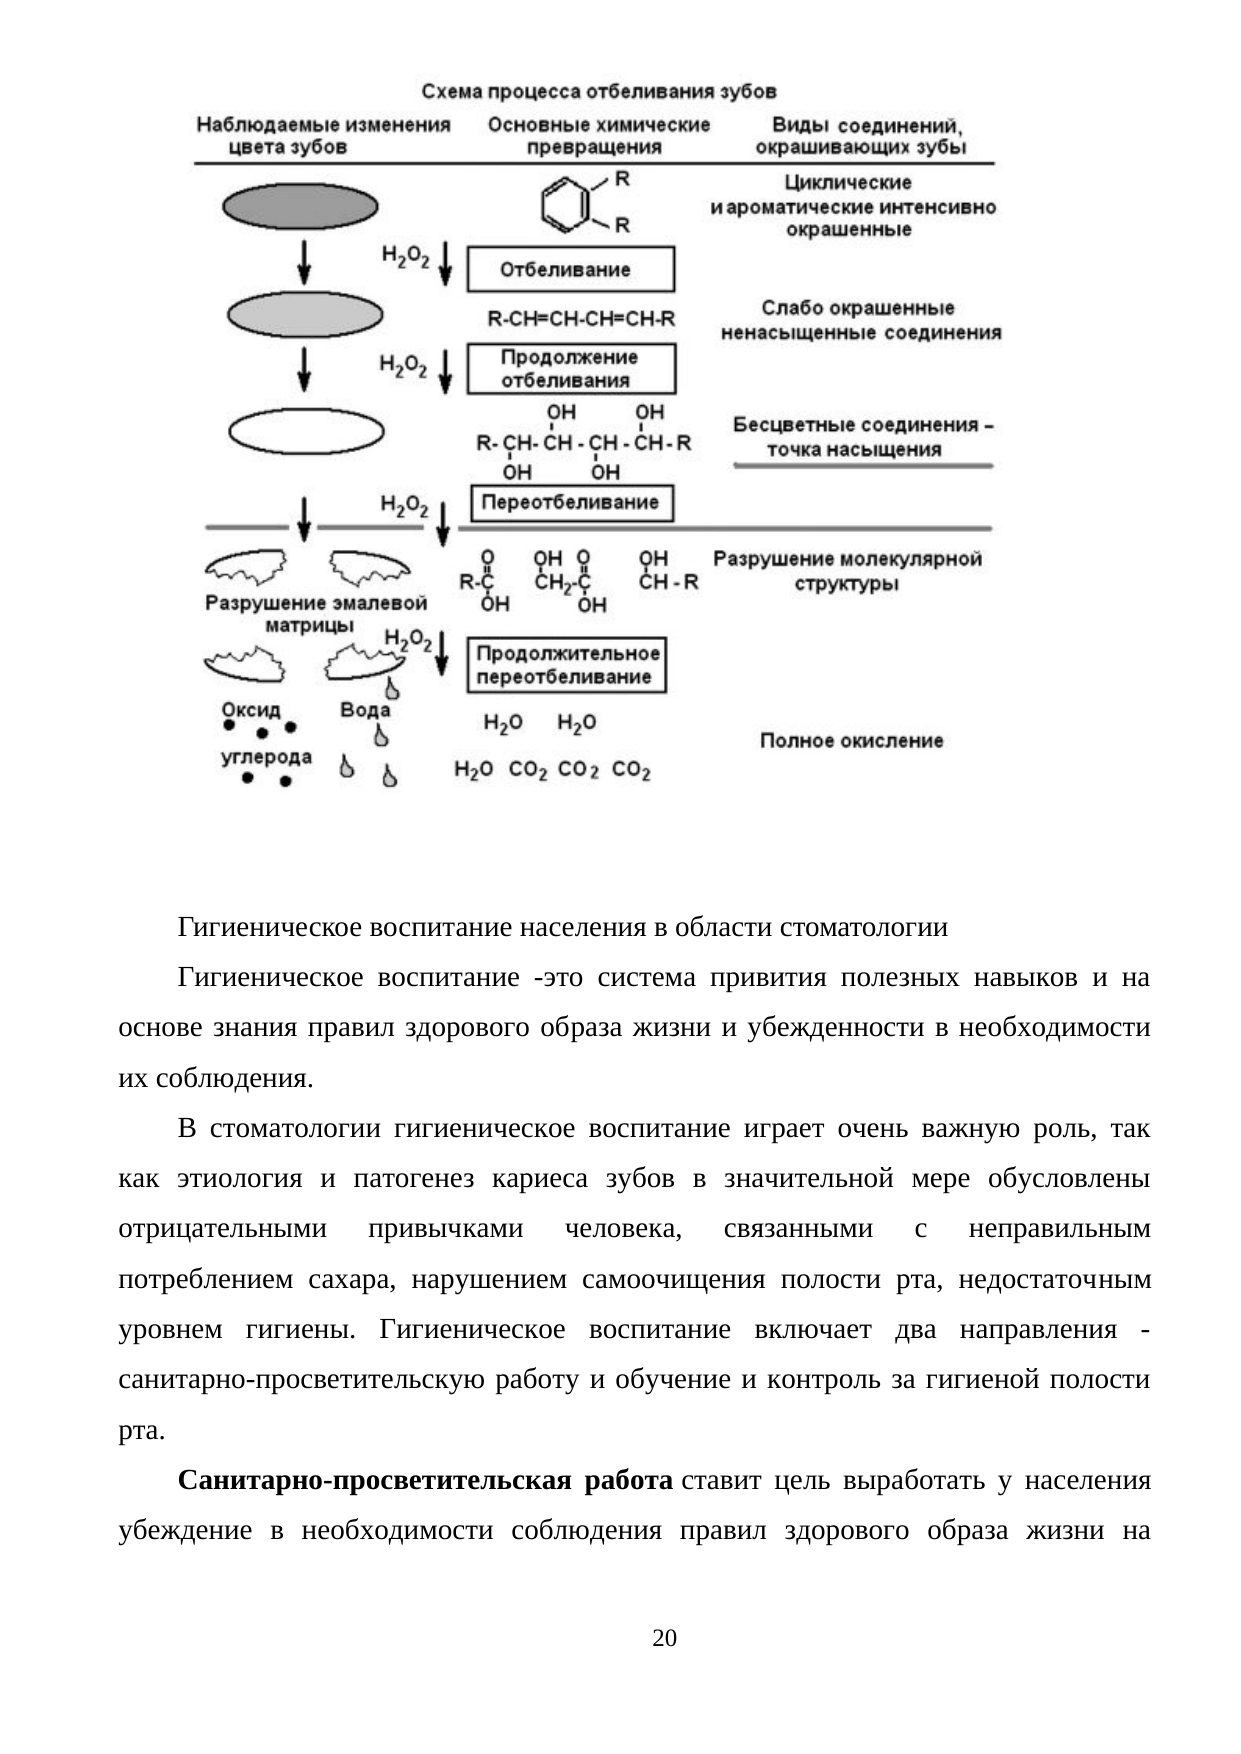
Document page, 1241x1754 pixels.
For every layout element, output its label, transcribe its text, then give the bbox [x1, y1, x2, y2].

text Гигиеническое воспитание -это система привития полезных навыков и на основе знания правил здорового образа жизни и убежденности в необходимости их соблюдения. [118, 959, 1152, 1093]
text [118, 1462, 1152, 1546]
text Гигиеническое воспитание населения в области стоматологии [118, 909, 1152, 942]
picture [177, 73, 1007, 795]
text В стоматологии гигиеническое воспитание играет очень важную роль, так как этиология и патогенез кариеса зубов в значительной мере обусловлены отрицательными привычками человека, связанными с неправильным потреблением сахара, нарушением самоочищения полости рта, недостаточным уровнем гигиены. Гигиеническое воспитание включает два направления -санитарно-просветительскую работу и обучение и контроль за гигиеной полости рта. [118, 1110, 1152, 1445]
